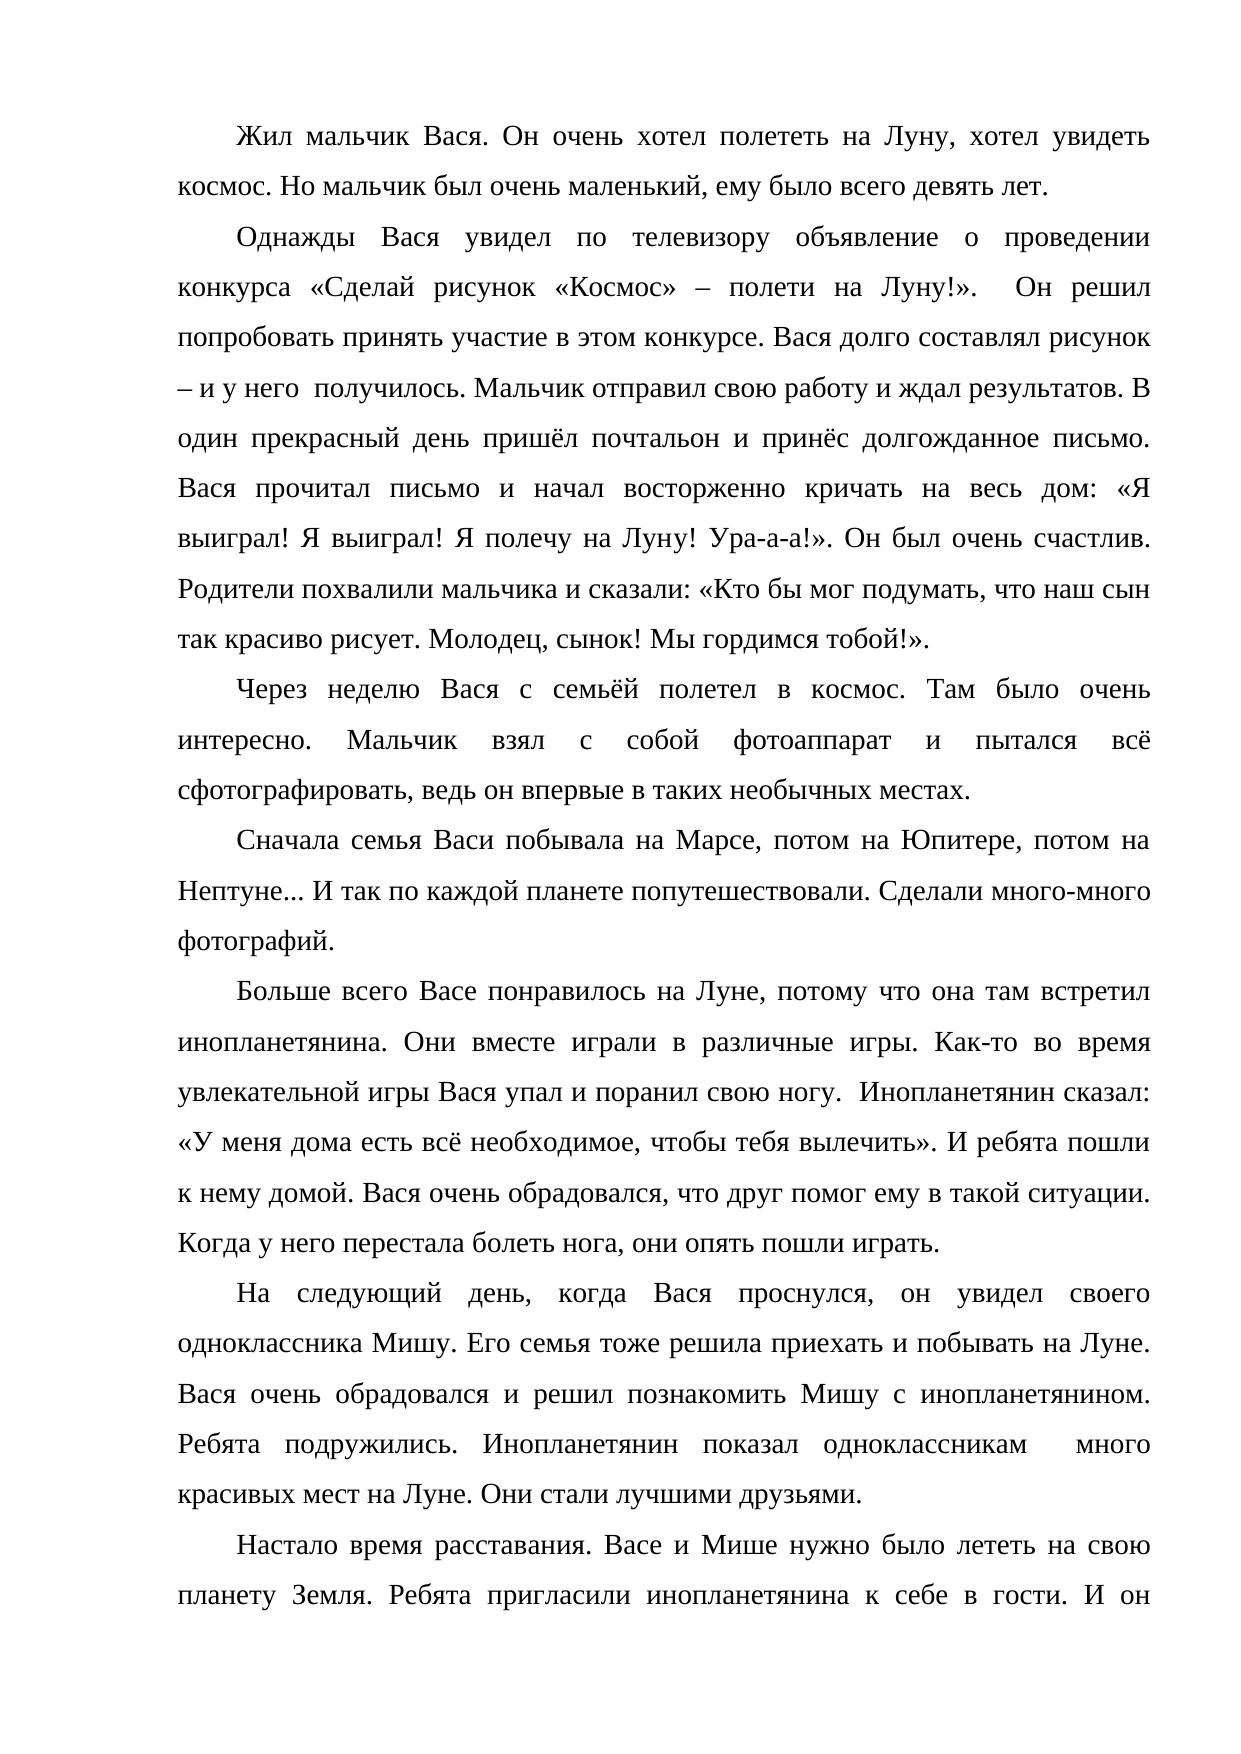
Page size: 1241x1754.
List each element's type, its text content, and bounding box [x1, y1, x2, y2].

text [177, 1527, 1152, 1611]
text Больше всего Васе понравилось на Луне, потому что она там встретил инопланетянина. Они вместе играли в различные игры. Как-то во время увлекательной игры Вася упал и поранил свою ногу. Инопланетянин сказал: «У меня дома есть всё необходимое, чтобы тебя вылечить». И ребята пошли к нему домой. Вася очень обрадовался, что друг помог ему в такой ситуации. Когда у него перестала болеть нога, они опять пошли играть. [177, 973, 1152, 1258]
text На следующий день, когда Вася проснулся, он увидел своего одноклассника Мишу. Его семья тоже решила приехать и побывать на Луне. Вася очень обрадовался и решил познакомить Мишу с инопланетянином. Ребята подружились. Инопланетянин показал одноклассникам много красивых мест на Луне. Они стали лучшими друзьями. [177, 1275, 1152, 1510]
text Однажды Вася увидел по телевизору объявление о проведении конкурса «Сделай рисунок «Космос» – полети на Луну!». Он решил попробовать принять участие в этом конкурсе. Вася долго составлял рисунок – и у него получилось. Мальчик отправил свою работу и ждал результатов. В один прекрасный день пришёл почтальон и принёс долгожданное письмо. Вася прочитал письмо и начал восторженно кричать на весь дом: «Я выиграл! Я выиграл! Я полечу на Луну! Ура-а-а!». Он был очень счастлив. Родители похвалили мальчика и сказали: «Кто бы мог подумать, что наш сын так красиво рисует. Молодец, сынок! Мы гордимся тобой!». [177, 219, 1152, 655]
text Через неделю Вася с семьёй полетел в космос. Там было очень интересно. Мальчик взял с собой фотоаппарат и пытался всё сфотографировать, ведь он впервые в таких необычных местах. [177, 672, 1152, 806]
text Жил мальчик Вася. Он очень хотел полететь на Луну, хотел увидеть космос. Но мальчик был очень маленький, ему было всего девять лет. [177, 118, 1152, 202]
text Сначала семья Васи побывала на Марсе, потом на Юпитере, потом на Нептуне... И так по каждой планете попутешествовали. Сделали много-много фотографий. [177, 822, 1152, 957]
